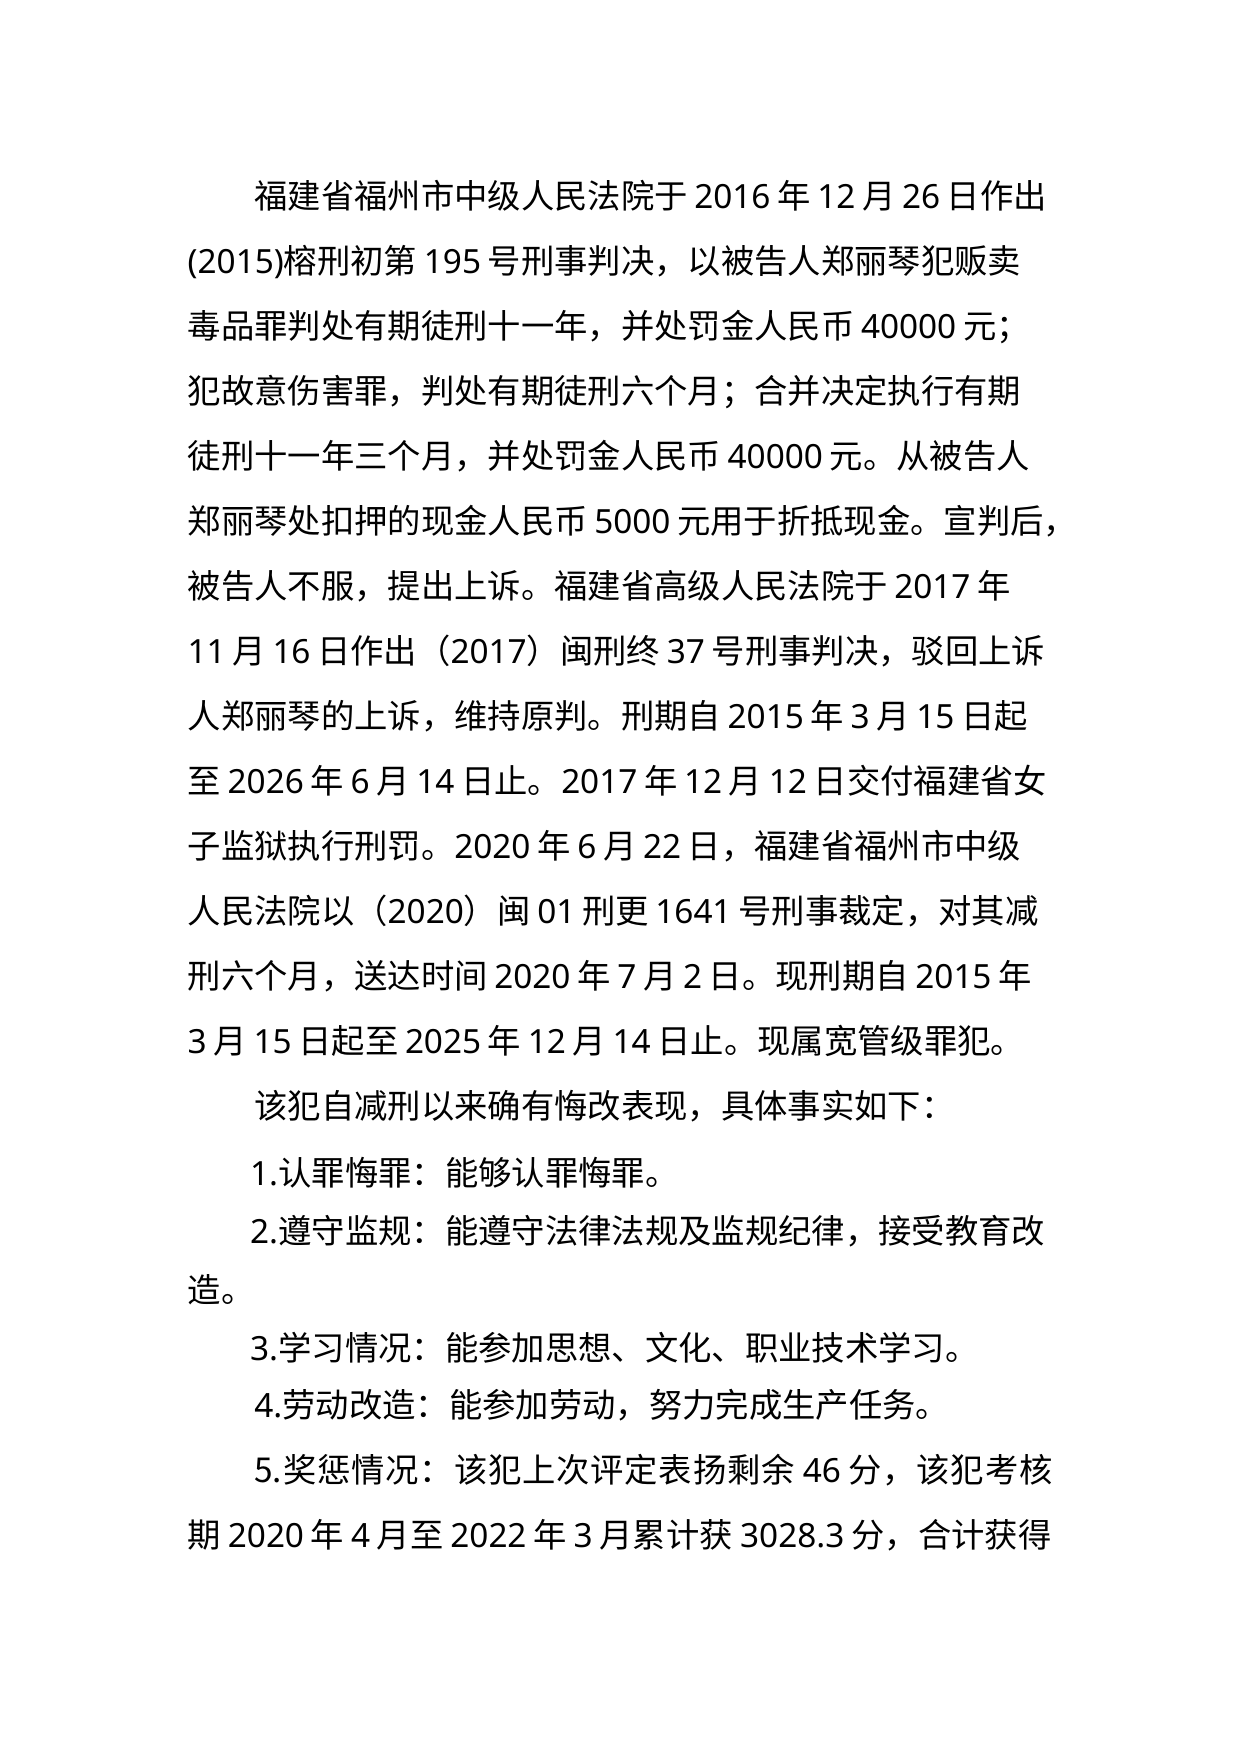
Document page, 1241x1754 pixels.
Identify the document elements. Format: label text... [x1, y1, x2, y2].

text 1.认罪悔罪：能够认罪悔罪。 [187, 1137, 1053, 1195]
text 2.遵守监规：能遵守法律法规及监规纪律，接受教育改造。 [187, 1195, 1053, 1312]
text 4.劳动改造：能参加劳动，努力完成生产任务。 [187, 1370, 1053, 1435]
text 3.学习情况：能参加思想、文化、职业技术学习。 [187, 1312, 1053, 1370]
text 福建省福州市中级人民法院于2016年12月26日作出(2015)榕刑初第195号刑事判决，以被告人郑丽琴犯贩卖毒品罪判处有期徒刑十一年，并处罚金人民币40000元；犯故意伤害罪，判处有期徒刑六个月；合并决定执行有期徒刑十一年三个月，并处罚金人民币40000元。从被告人郑丽琴处扣押的现金人民币5000元用于折抵现金。宣判后，被告人不服，提出上诉。福建省高级人民法院于2017年11月16日作出（2017）闽刑终37号刑事判决，驳回上诉人郑丽琴的上诉，维持原判。刑期自2015年3月15日起至2026年6月14日止。2017年12月12日交付福建省女子监狱执行刑罚。2020年6月22日，福建省福州市中级人民法院以（2020）闽01刑更1641号刑事裁定，对其减刑六个月，送达时间2020年7月2日。现刑期自2015年3月15日起至2025年12月14日止。现属宽管级罪犯。 [187, 162, 1053, 1072]
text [187, 1435, 1053, 1565]
text 该犯自减刑以来确有悔改表现，具体事实如下： [187, 1072, 1053, 1137]
